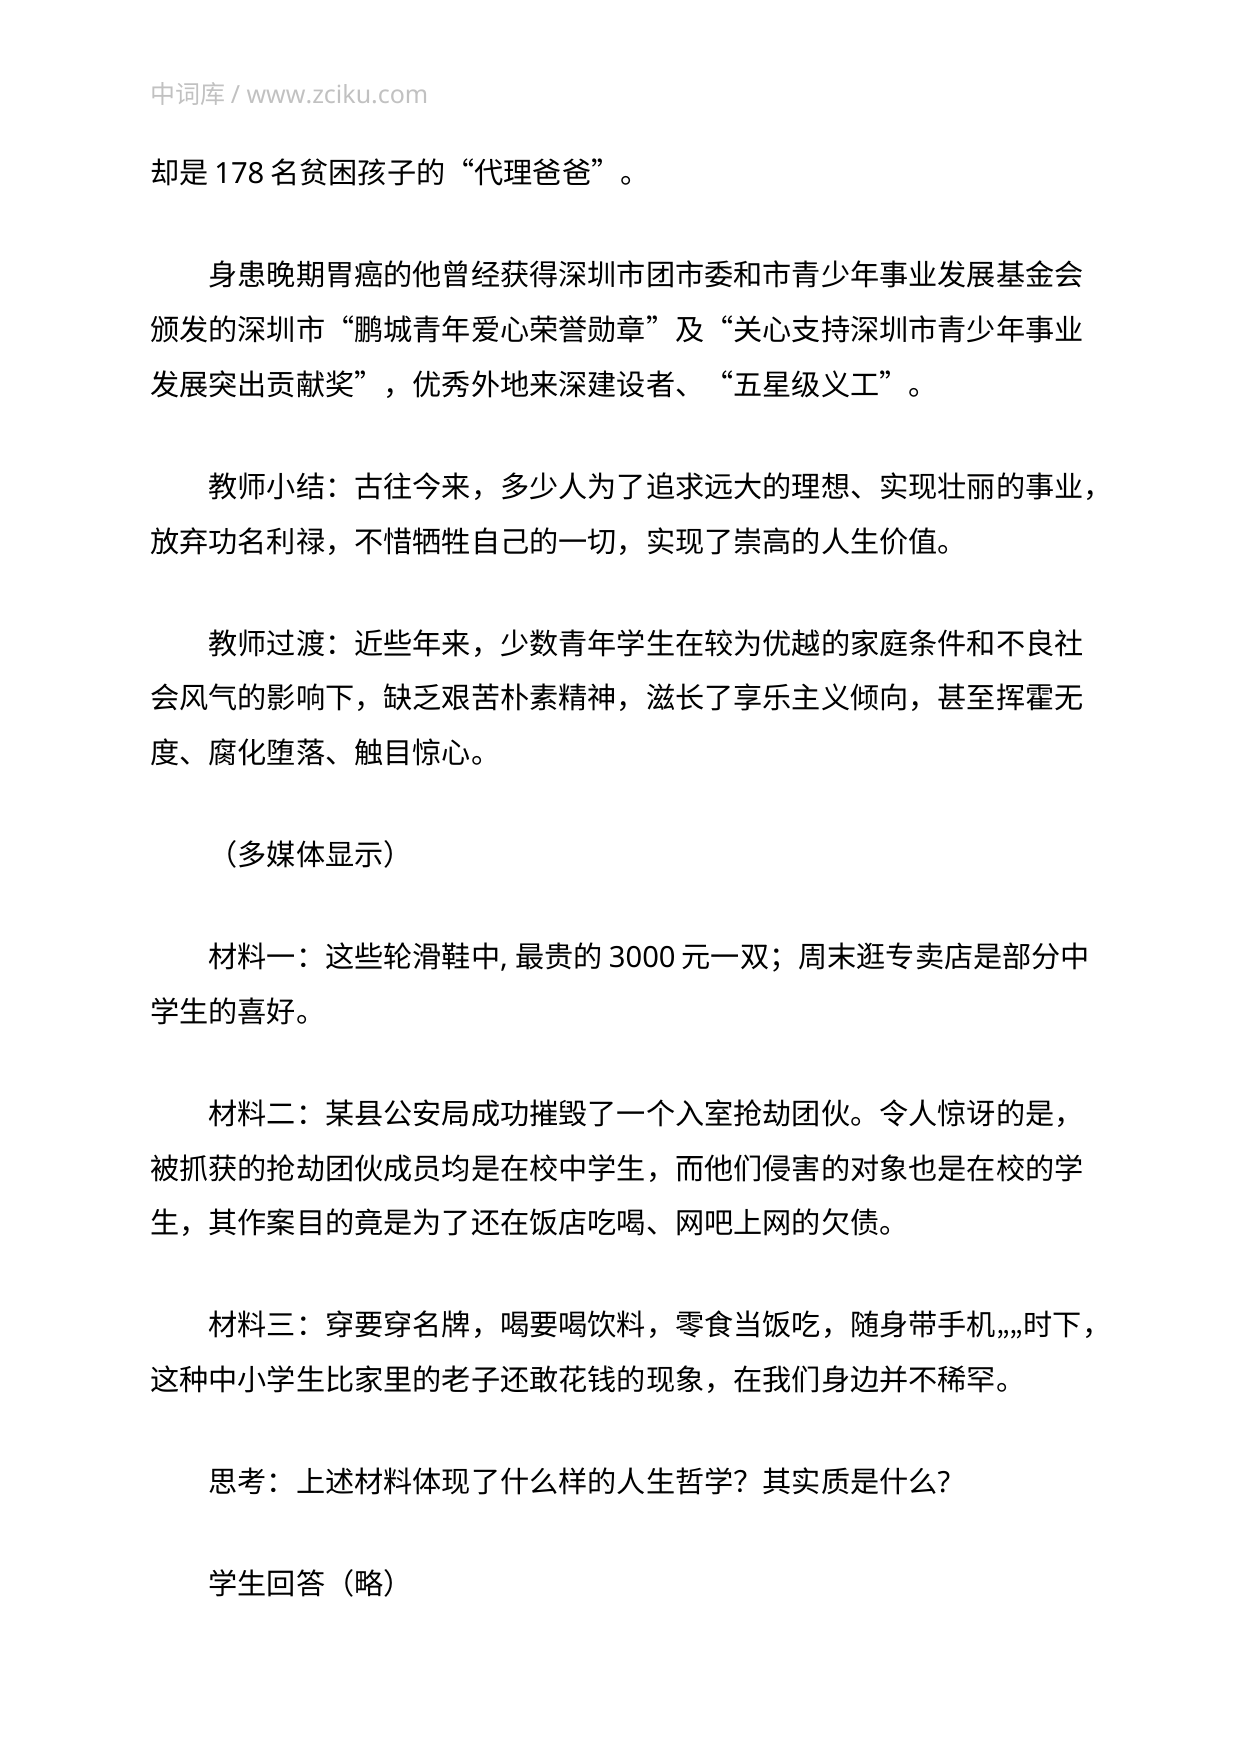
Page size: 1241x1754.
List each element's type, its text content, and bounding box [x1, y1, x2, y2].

text 材料一：这些轮滑鞋中, 最贵的3000元一双；周末逛专卖店是部分中学生的喜好。 [150, 933, 1090, 1031]
text 学生回答（略） [150, 1561, 1090, 1603]
text 身患晚期胃癌的他曾经获得深圳市团市委和市青少年事业发展基金会颁发的深圳市“鹏城青年爱心荣誉勋章”及“关心支持深圳市青少年事业发展突出贡献奖”，优秀外地来深建设者、“五星级义工”。 [150, 252, 1090, 404]
text 思考：上述材料体现了什么样的人生哲学？其实质是什么? [150, 1458, 1090, 1501]
text 教师过渡：近些年来，少数青年学生在较为优越的家庭条件和不良社会风气的影响下，缺乏艰苦朴素精神，滋长了享乐主义倾向，甚至挥霍无度、腐化堕落、触目惊心。 [150, 620, 1090, 772]
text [150, 150, 1090, 192]
text 材料三：穿要穿名牌，喝要喝饮料，零食当饭吃，随身带手机„„时下，这种中小学生比家里的老子还敢花钱的现象，在我们身边并不稀罕。 [150, 1302, 1090, 1399]
text （多媒体显示） [150, 832, 1090, 874]
text 教师小结：古往今来，多少人为了追求远大的理想、实现壮丽的事业，放弃功名利禄，不惜牺牲自己的一切，实现了崇高的人生价值。 [150, 463, 1090, 561]
text 材料二：某县公安局成功摧毁了一个入室抢劫团伙。令人惊讶的是，被抓获的抢劫团伙成员均是在校中学生，而他们侵害的对象也是在校的学生，其作案目的竟是为了还在饭店吃喝、网吧上网的欠债。 [150, 1090, 1090, 1242]
